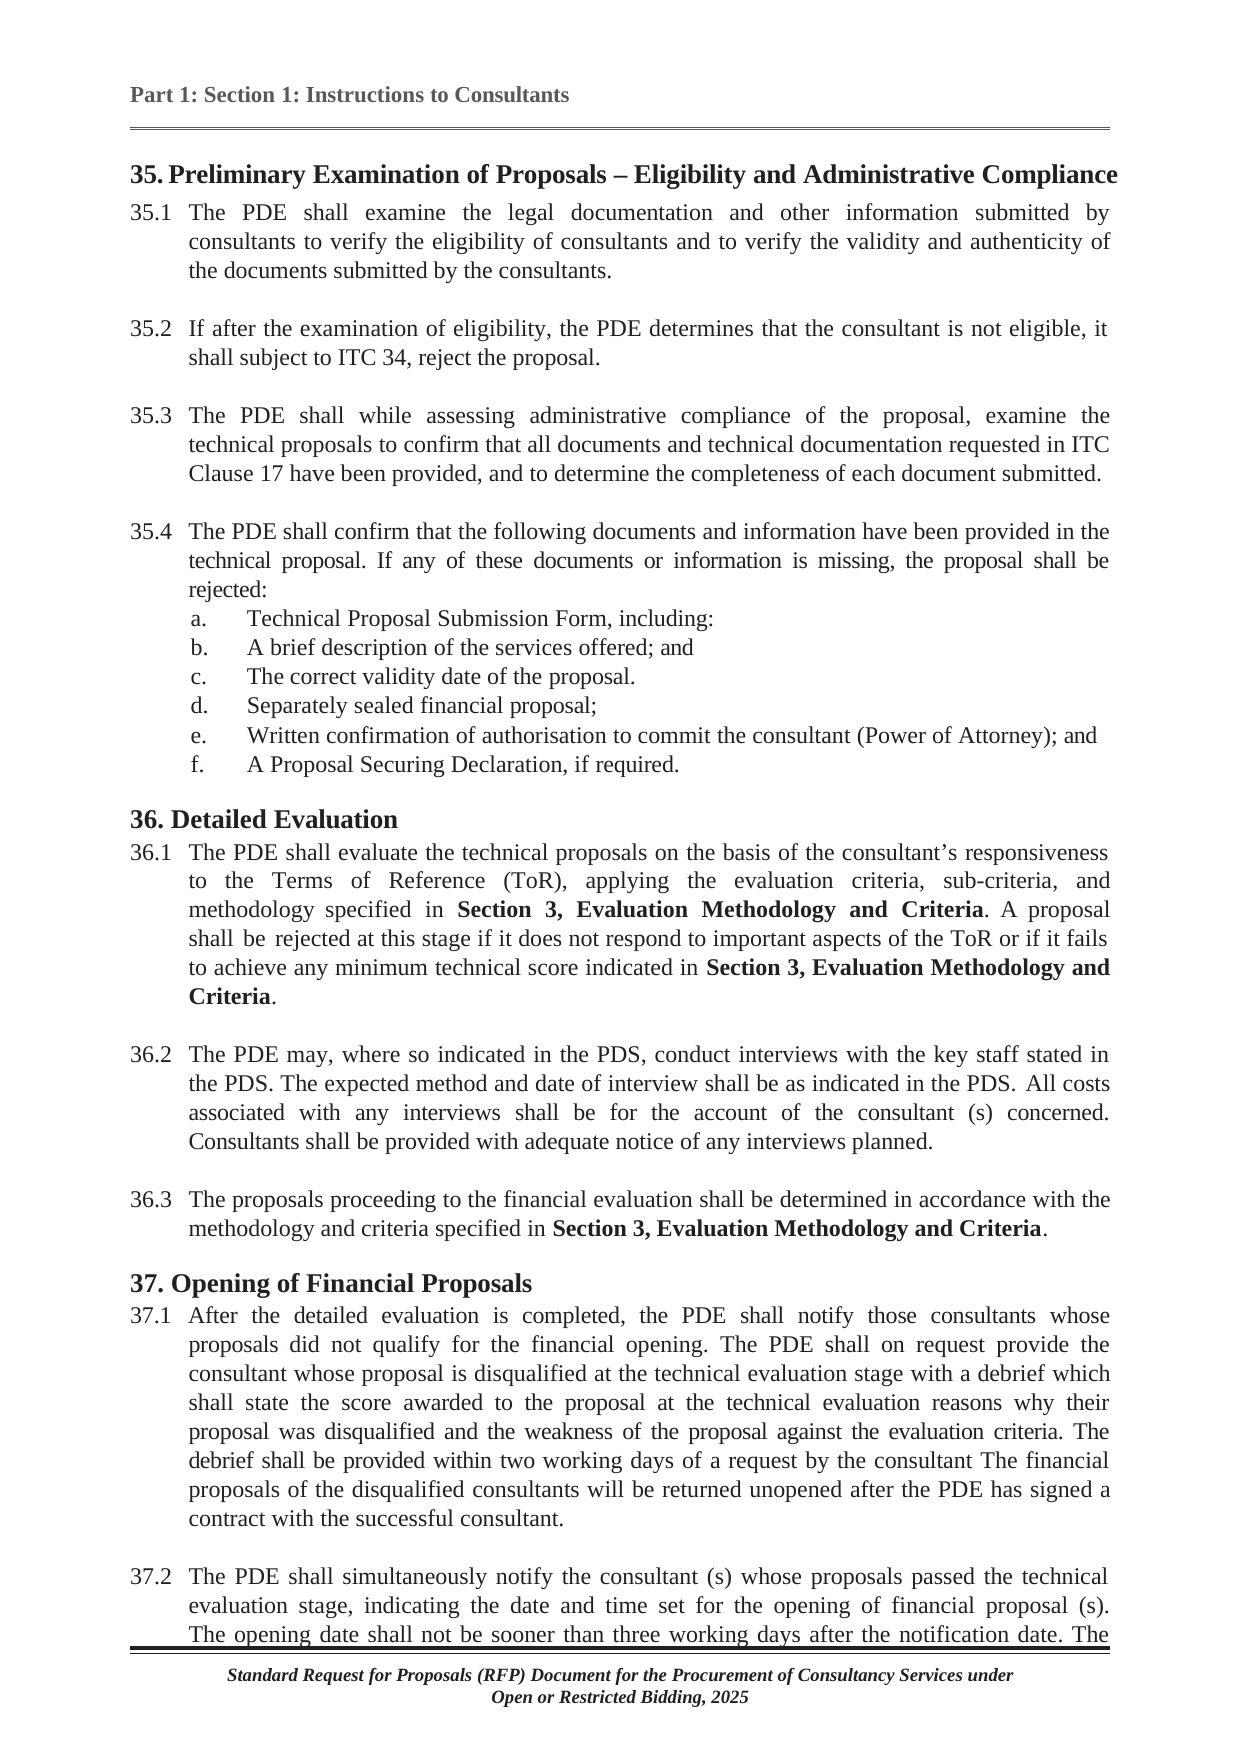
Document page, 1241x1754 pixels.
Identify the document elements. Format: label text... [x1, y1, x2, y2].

subtitle Preliminary Examination of Proposals – Eligibility and Administrative Compliance [130, 158, 1122, 189]
list The proposals proceeding to the financial evaluation shall be determined in accordance with the methodology and criteria specified in Section 3, Evaluation Methodology and Criteria. [130, 1185, 1111, 1242]
list The PDE shall confirm that the following documents and information have been provided in the technical proposal. If any of these documents or information is missing, the proposal shall be rejected: [130, 517, 1110, 603]
list A brief description of the services offered; and [190, 633, 1122, 661]
subtitle Detailed Evaluation [130, 803, 1122, 834]
list The PDE shall examine the legal documentation and other information submitted by consultants to verify the eligibility of consultants and to verify the validity and authenticity of the documents submitted by the consultants. [130, 198, 1110, 284]
list The PDE shall evaluate the technical proposals on the basis of the consultant’s responsiveness to the Terms of Reference (ToR), applying the evaluation criteria, sub-criteria, and methodology specified in Section 3, Evaluation Methodology and Criteria. A proposal shall be rejected at this stage if it does not respond to important aspects of the ToR or if it fails to achieve any minimum technical score indicated in Section 3, Evaluation Methodology and Criteria. [130, 838, 1111, 1010]
list Separately sealed financial proposal; [190, 692, 1122, 719]
list Written confirmation of authorisation to commit the consultant (Power of Attorney); and [190, 721, 1122, 748]
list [130, 1562, 1111, 1648]
list The PDE may, where so indicated in the PDS, conduct interviews with the key staff stated in the PDS. The expected method and date of interview shall be as indicated in the PDS. All costs associated with any interviews shall be for the account of the consultant (s) concerned. Consultants shall be provided with adequate notice of any interviews planned. [130, 1040, 1111, 1155]
list The PDE shall while assessing administrative compliance of the proposal, examine the technical proposals to confirm that all documents and technical documentation requested in ITC Clause 17 have been provided, and to determine the completeness of each document submitted. [130, 401, 1111, 487]
list After the detailed evaluation is completed, the PDE shall notify those consultants whose proposals did not qualify for the financial opening. The PDE shall on request provide the consultant whose proposal is disqualified at the technical evaluation stage with a debrief which shall state the score awarded to the proposal at the technical evaluation reasons why their proposal was disqualified and the weakness of the proposal against the evaluation criteria. The debrief shall be provided within two working days of a request by the consultant The financial proposals of the disqualified consultants will be returned unopened after the PDE has signed a contract with the successful consultant. [130, 1301, 1111, 1532]
list If after the examination of eligibility, the PDE determines that the consultant is not eligible, it shall subject to ITC 34, reject the proposal. [130, 314, 1110, 371]
subtitle Opening of Financial Proposals [130, 1267, 1122, 1298]
list Technical Proposal Submission Form, including: [190, 604, 1122, 631]
list A Proposal Securing Declaration, if required. [190, 750, 1122, 778]
list The correct validity date of the proposal. [190, 662, 1122, 690]
